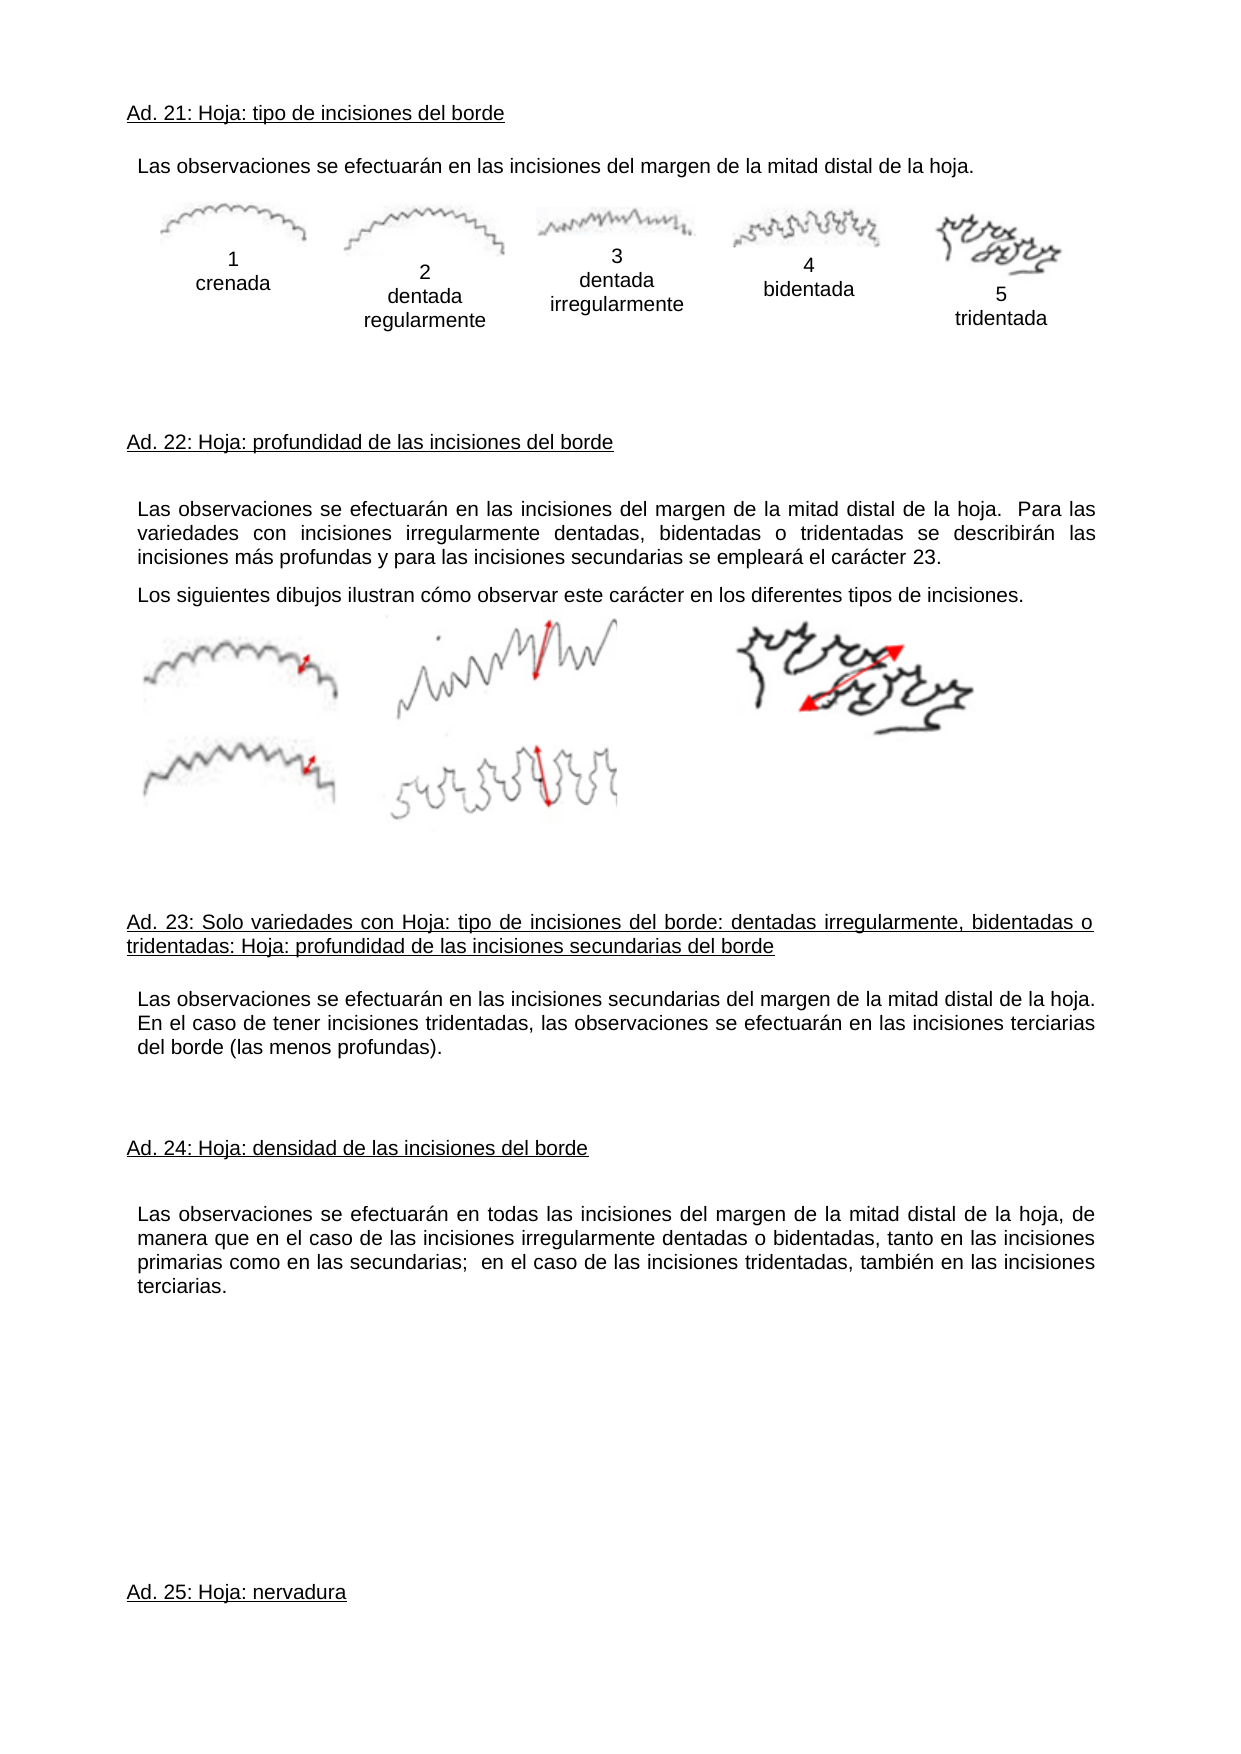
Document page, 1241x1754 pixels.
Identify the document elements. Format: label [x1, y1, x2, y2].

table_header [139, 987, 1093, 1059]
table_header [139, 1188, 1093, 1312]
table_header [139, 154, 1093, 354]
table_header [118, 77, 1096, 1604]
picture [153, 201, 313, 247]
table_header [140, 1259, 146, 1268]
picture [933, 201, 1069, 282]
picture [734, 608, 980, 743]
picture [138, 608, 618, 832]
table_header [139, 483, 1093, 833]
picture [536, 201, 698, 244]
picture [338, 201, 511, 260]
picture [731, 201, 887, 254]
